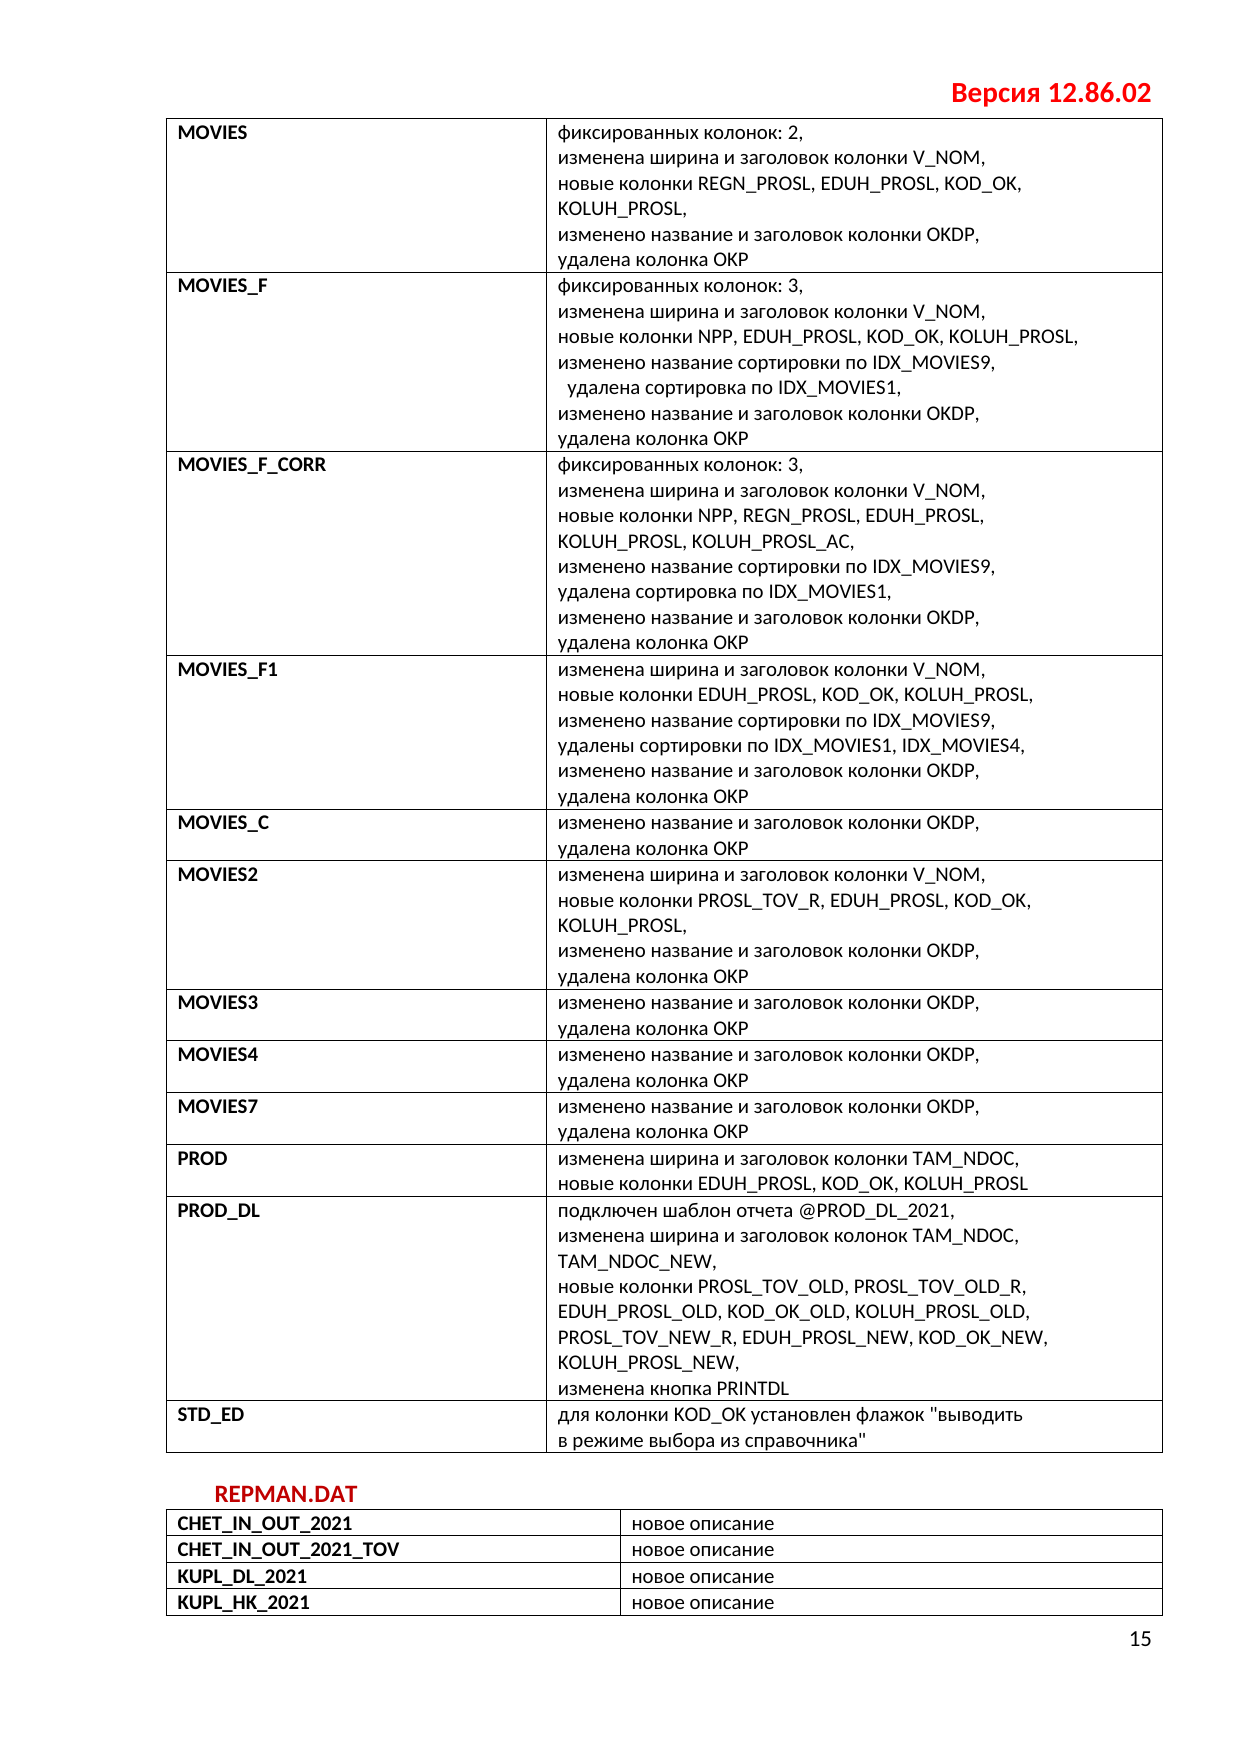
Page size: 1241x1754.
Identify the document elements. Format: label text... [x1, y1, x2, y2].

table_cell фиксированных колонок: 3, изменена ширина и заголовок колонки V_NOM, новые колонки NPP, EDUH_PROSL, KOD_OK, KOLUH_PROSL, изменено название сортировки по IDX_MOVIES9, удалена сортировка по IDX_MOVIES1, изменено название и заголовок колонки OKDP, удалена колонка OKP [547, 273, 1162, 451]
table_cell MOVIES_С [167, 810, 546, 860]
table_cell MOVIES_F_CORR [167, 452, 546, 655]
table_cell STD_ED [167, 1401, 546, 1452]
table_cell MOVIES2 [167, 861, 546, 988]
table_cell фиксированных колонок: 3, изменена ширина и заголовок колонки V_NOM, новые колонки NPP, REGN_PROSL, EDUH_PROSL, KOLUH_PROSL, KOLUH_PROSL_AC, изменено название сортировки по IDX_MOVIES9, удалена сортировка по IDX_MOVIES1, изменено название и заголовок колонки OKDP, удалена колонка OKP [547, 452, 1162, 655]
table_cell изменено название и заголовок колонки OKDP, удалена колонка OKP [547, 810, 1162, 860]
table_cell изменена ширина и заголовок колонки V_NOM, новые колонки EDUH_PROSL, KOD_OK, KOLUH_PROSL, изменено название сортировки по IDX_MOVIES9, удалены сортировки по IDX_MOVIES1, IDX_MOVIES4, изменено название и заголовок колонки OKDP, удалена колонка OKP [547, 656, 1162, 808]
table_cell MOVIES4 [167, 1041, 546, 1092]
table_cell MOVIES [167, 119, 546, 272]
table_cell новое описание [621, 1563, 1162, 1588]
table_cell новое описание [621, 1589, 1162, 1615]
table_cell CHET_IN_OUT_2021_TOV [167, 1536, 620, 1562]
table_cell KUPL_DL_2021 [167, 1563, 620, 1588]
table_cell фиксированных колонок: 2, изменена ширина и заголовок колонки V_NOM, новые колонки REGN_PROSL, EDUH_PROSL, KOD_OK, KOLUH_PROSL, изменено название и заголовок колонки OKDP, удалена колонка OKP [547, 119, 1162, 272]
table_cell MOVIES7 [167, 1093, 546, 1144]
table_cell KUPL_HK_2021 [167, 1589, 620, 1615]
table_cell MOVIES3 [167, 990, 546, 1040]
table_cell MOVIES_F1 [167, 656, 546, 808]
table_cell изменено название и заголовок колонки OKDP, удалена колонка OKP [547, 990, 1162, 1040]
table_cell подключен шаблон отчета @PROD_DL_2021, изменена ширина и заголовок колонок TAM_NDOC, TAM_NDOC_NEW, новые колонки PROSL_TOV_OLD, PROSL_TOV_OLD_R, EDUH_PROSL_OLD, KOD_OK_OLD, KOLUH_PROSL_OLD, PROSL_TOV_NEW_R, EDUH_PROSL_NEW, KOD_OK_NEW, KOLUH_PROSL_NEW, изменена кнопка PRINTDL [547, 1197, 1162, 1400]
table_cell PROD [167, 1145, 546, 1196]
table_header новое описание [621, 1510, 1162, 1535]
table_cell PROD_DL [167, 1197, 546, 1400]
table_cell изменено название и заголовок колонки OKDP, удалена колонка OKP [547, 1041, 1162, 1092]
table_cell изменена ширина и заголовок колонки TAM_NDOC, новые колонки EDUH_PROSL, KOD_OK, KOLUH_PROSL [547, 1145, 1162, 1196]
table_cell MOVIES_F [167, 273, 546, 451]
table_header CHET_IN_OUT_2021 [167, 1510, 620, 1535]
table_cell изменена ширина и заголовок колонки V_NOM, новые колонки PROSL_TOV_R, EDUH_PROSL, KOD_OK, KOLUH_PROSL, изменено название и заголовок колонки OKDP, удалена колонка OKP [547, 861, 1162, 988]
table_cell изменено название и заголовок колонки OKDP, удалена колонка OKP [547, 1093, 1162, 1144]
table_cell новое описание [621, 1536, 1162, 1562]
table_cell для колонки KOD_OK установлен флажок "выводить в режиме выбора из справочника" [547, 1401, 1162, 1452]
subtitle REPMAN.dat [214, 1478, 1152, 1509]
